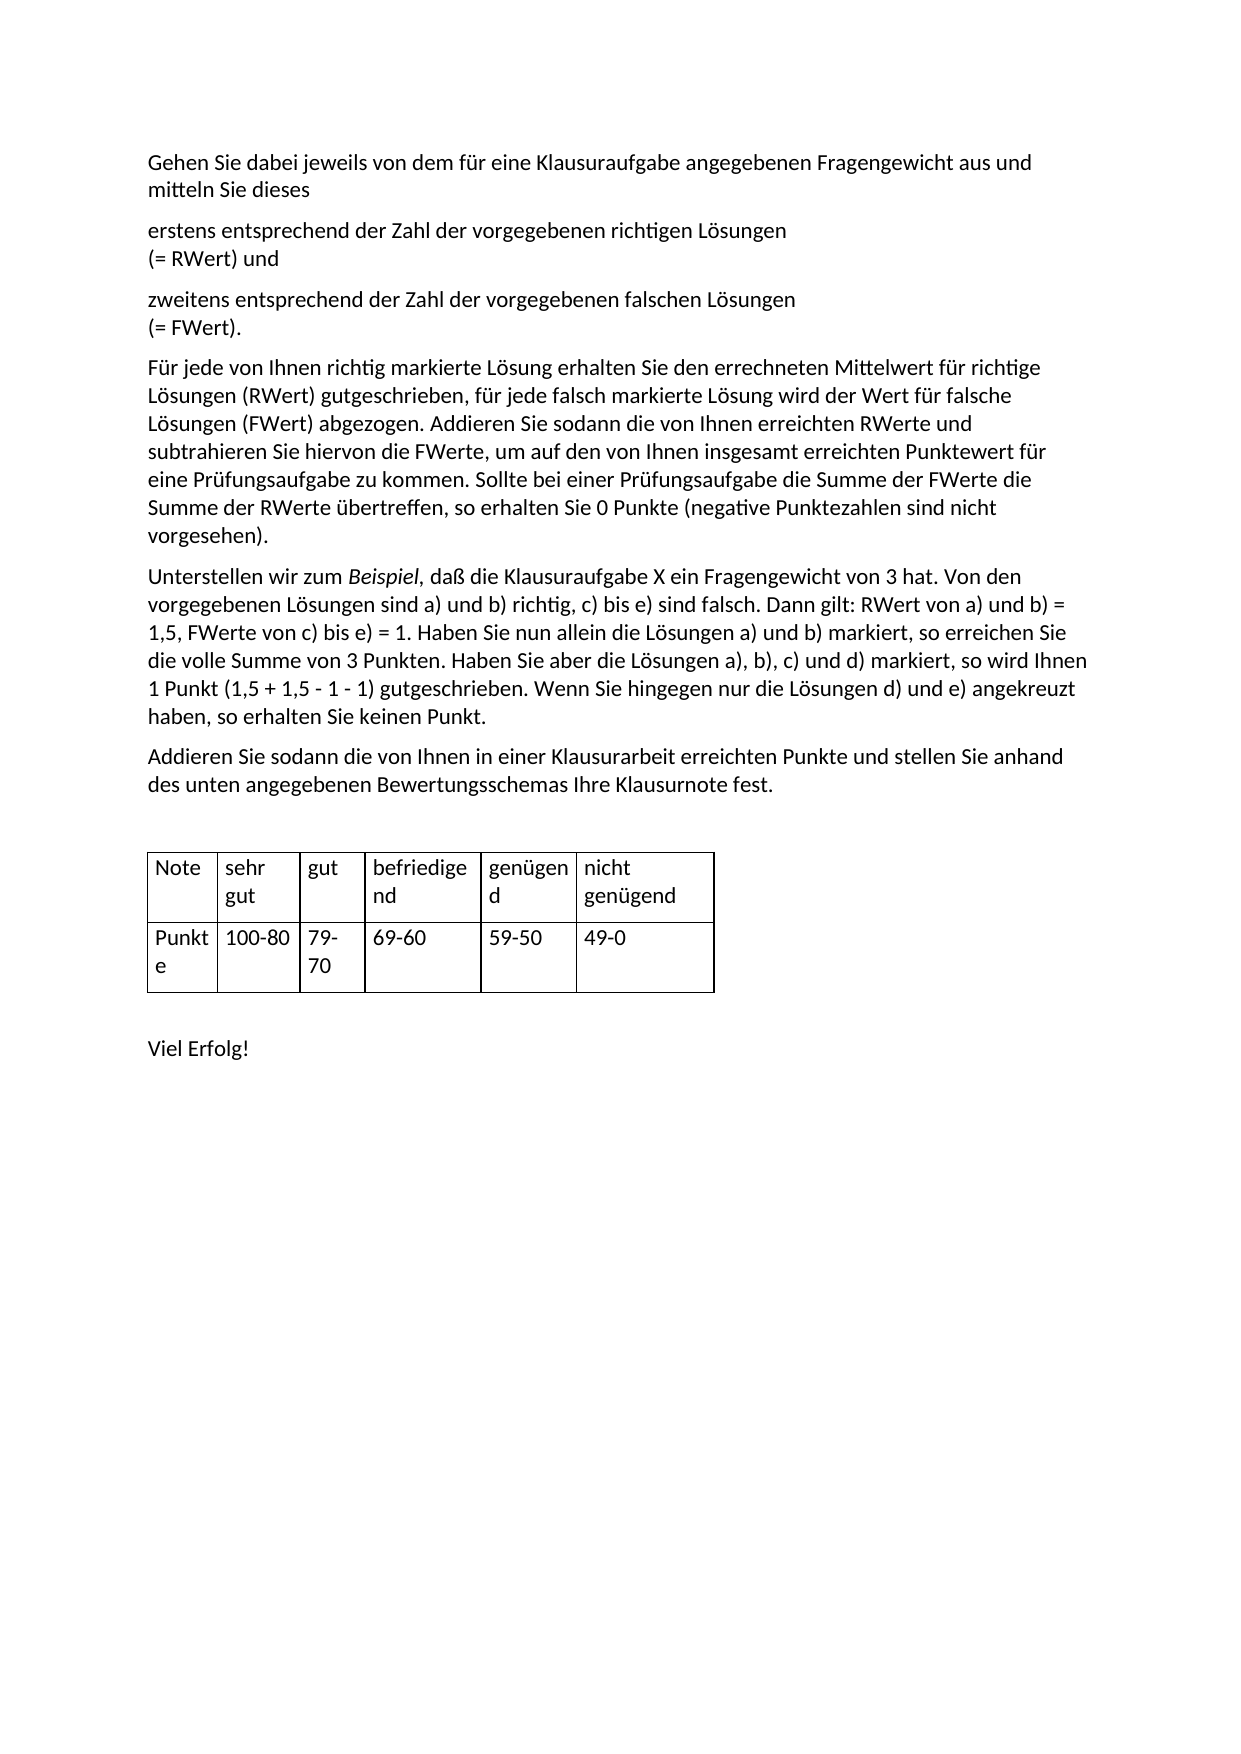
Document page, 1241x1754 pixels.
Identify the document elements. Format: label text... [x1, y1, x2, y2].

table_header Note [148, 853, 217, 922]
table_cell 100-80 [218, 923, 299, 992]
text Gehen Sie dabei jeweils von dem für eine Klausuraufgabe angegebenen Fragengewicht aus und mitteln Sie dieses [148, 148, 1093, 204]
text erstens entsprechend der Zahl der vorgegebenen richtigen Lösungen (= RWert) und [148, 216, 1093, 272]
table_header genügend [482, 853, 576, 922]
table_cell 69-60 [366, 923, 480, 992]
text zweitens entsprechend der Zahl der vorgegebenen falschen Lösungen (= FWert). [148, 285, 1093, 341]
text Viel Erfolg! [148, 1034, 1093, 1062]
table_cell 49-0 [577, 923, 713, 992]
text Addieren Sie sodann die von Ihnen in einer Klausurarbeit erreichten Punkte und stellen Sie anhand des unten angegebenen Bewertungsschemas Ihre Klausurnote fest. [148, 742, 1093, 798]
table_cell 59-50 [482, 923, 576, 992]
table_header nicht genügend [577, 853, 713, 922]
table_cell 79-70 [301, 923, 364, 992]
table_header sehr gut [218, 853, 299, 922]
text Für jede von Ihnen richtig markierte Lösung erhalten Sie den errechneten Mittelwert für richtige Lösungen (RWert) gutgeschrieben, für jede falsch markierte Lösung wird der Wert für falsche Lösungen (FWert) abgezogen. Addieren Sie sodann die von Ihnen erreichten RWerte und subtrahieren Sie hiervon die FWerte, um auf den von Ihnen insgesamt erreichten Punktewert für eine Prüfungsaufgabe zu kommen. Sollte bei einer Prüfungsaufgabe die Summe der FWerte die Summe der RWerte übertreffen, so erhalten Sie 0 Punkte (negative Punktezahlen sind nicht vorgesehen). [148, 353, 1093, 549]
table_cell Punkte [148, 923, 217, 992]
table_header befriedigend [366, 853, 480, 922]
table_header gut [301, 853, 364, 922]
text Unterstellen wir zum Beispiel, daß die Klausuraufgabe X ein Fragengewicht von 3 hat. Von den vorgegebenen Lösungen sind a) und b) richtig, c) bis e) sind falsch. Dann gilt: RWert von a) und b) = 1,5, FWerte von c) bis e) = 1. Haben Sie nun allein die Lösungen a) und b) markiert, so erreichen Sie die volle Summe von 3 Punkten. Haben Sie aber die Lösungen a), b), c) und d) markiert, so wird Ihnen 1 Punkt (1,5 + 1,5 - 1 - 1) gutgeschrieben. Wenn Sie hingegen nur die Lösungen d) und e) angekreuzt haben, so erhalten Sie keinen Punkt. [148, 562, 1093, 730]
